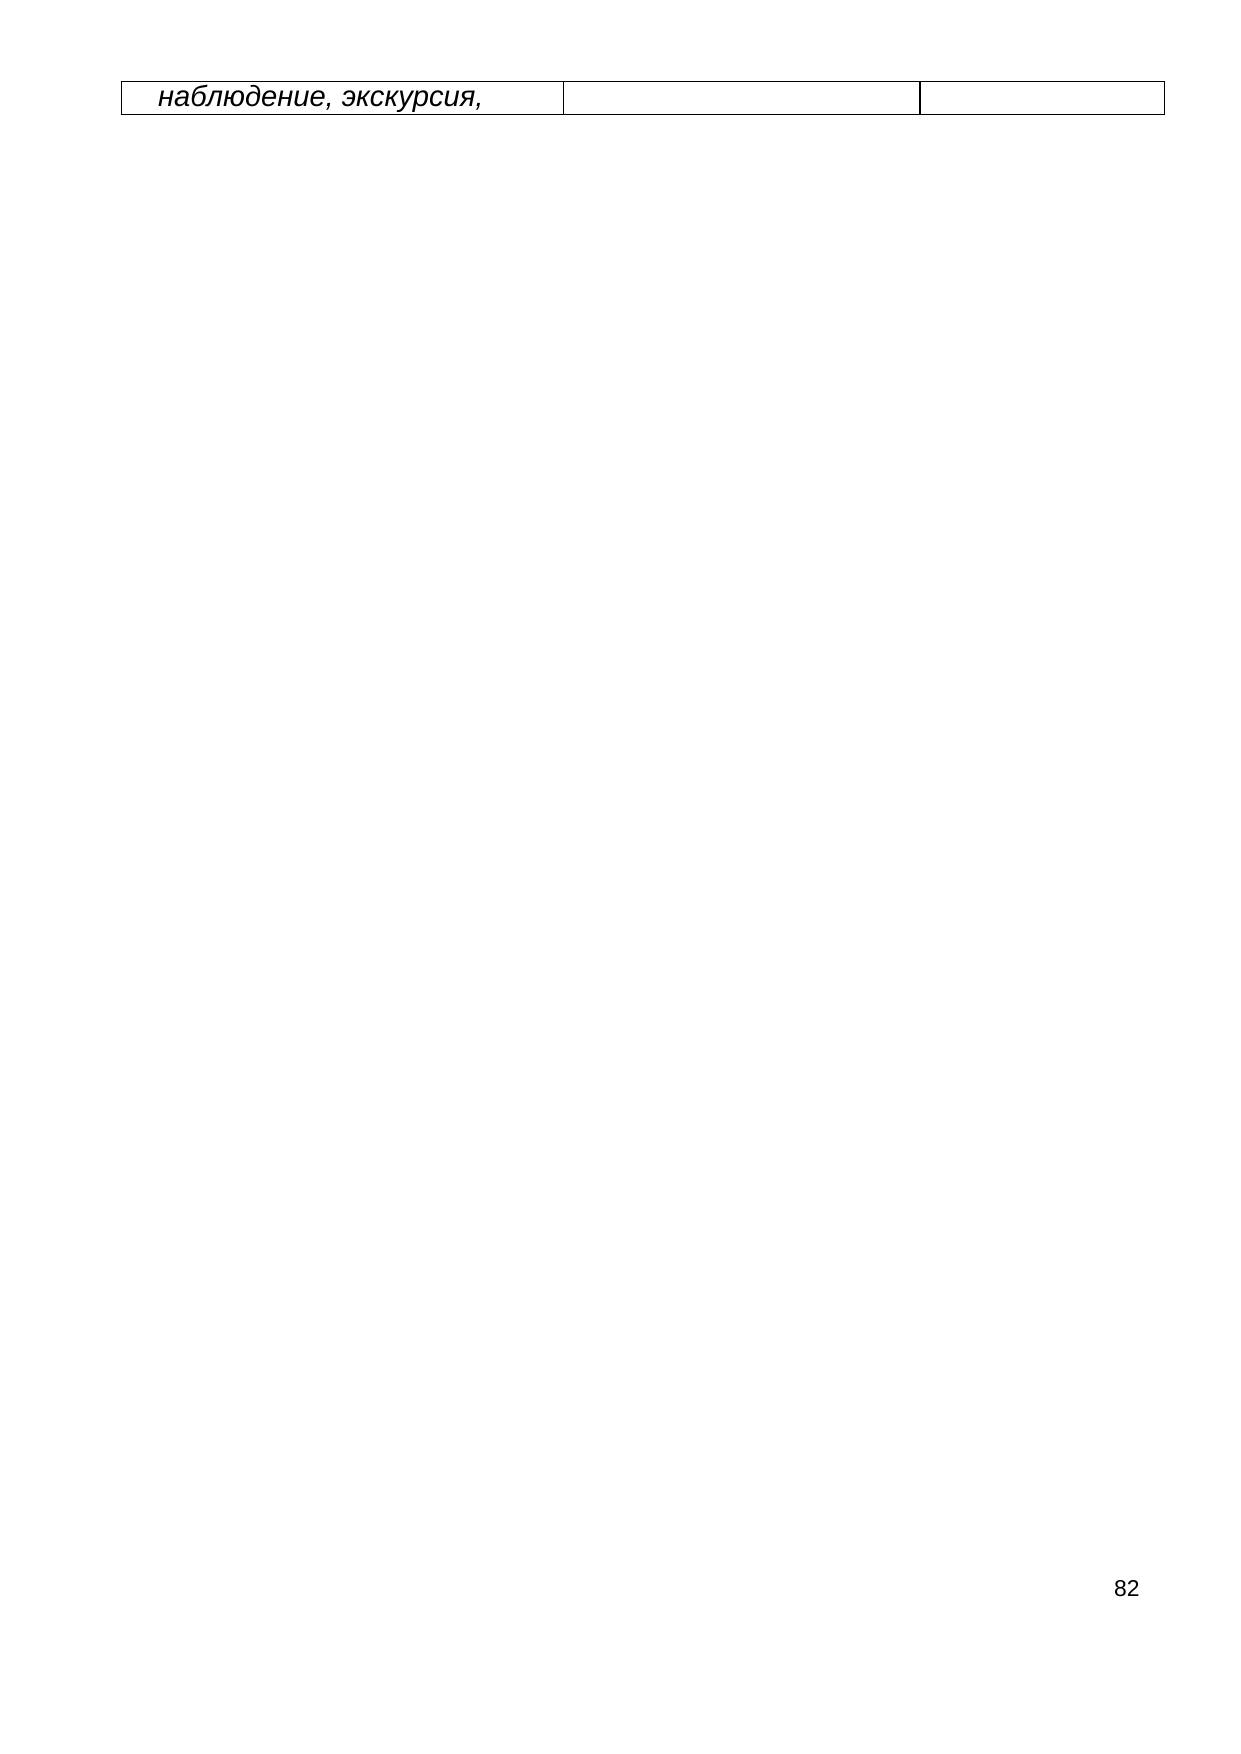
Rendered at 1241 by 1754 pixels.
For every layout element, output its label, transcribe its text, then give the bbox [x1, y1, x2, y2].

table_cell [921, 82, 1164, 114]
table_cell [564, 82, 919, 114]
table_cell наблюдение, экскурсия, [122, 82, 563, 114]
